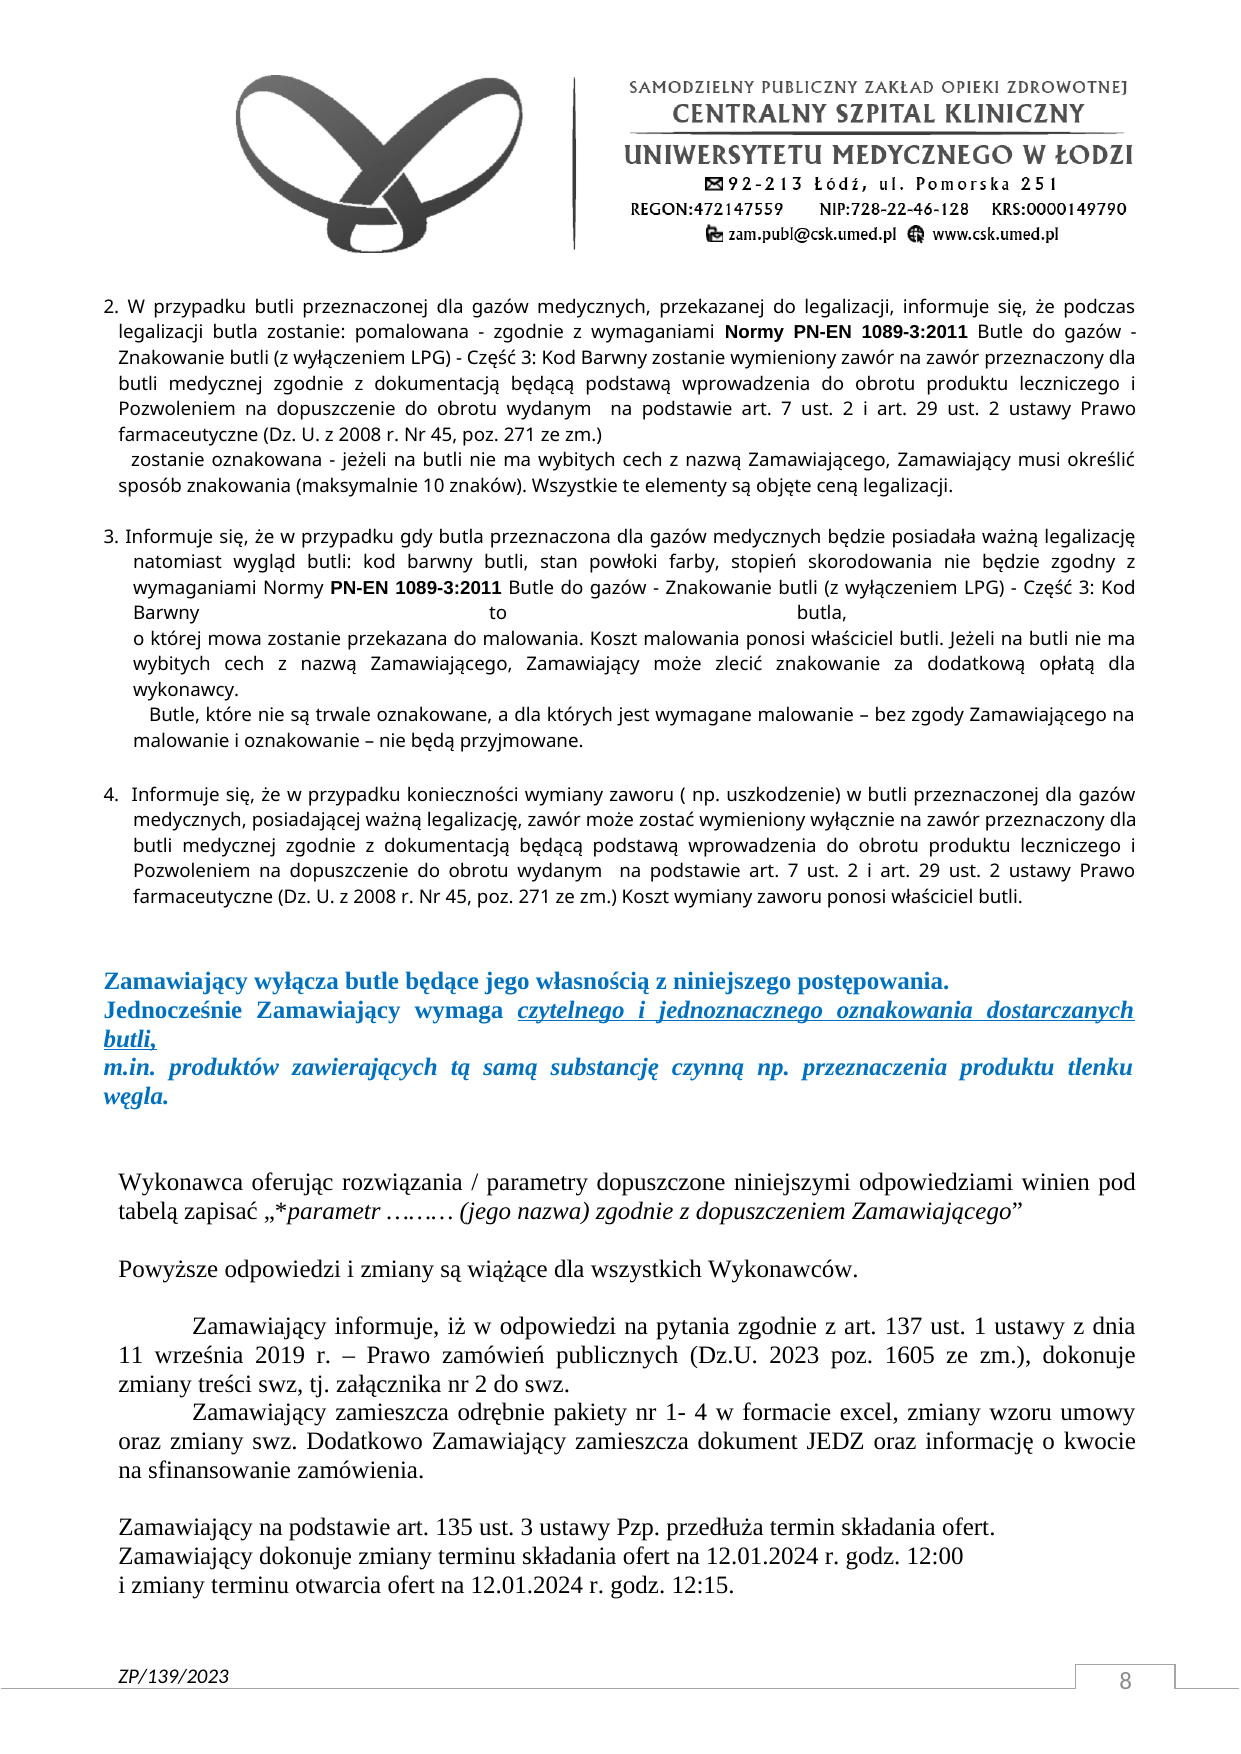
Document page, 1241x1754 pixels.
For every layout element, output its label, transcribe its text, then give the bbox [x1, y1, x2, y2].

list 2. W przypadku butli przeznaczonej dla gazów medycznych, przekazanej do legalizacji, informuje się, że podczas legalizacji butla zostanie: pomalowana - zgodnie z wymaganiami Normy PN-EN 1089-3:2011 Butle do gazów - Znakowanie butli (z wyłączeniem LPG) - Część 3: Kod Barwny zostanie wymieniony zawór na zawór przeznaczony dla butli medycznej zgodnie z dokumentacją będącą podstawą wprowadzenia do obrotu produktu leczniczego i Pozwoleniem na dopuszczenie do obrotu wydanym na podstawie art. 7 ust. 2 i art. 29 ust. 2 ustawy Prawo farmaceutyczne (Dz. U. z 2008 r. Nr 45, poz. 271 ze zm.) [103, 293, 1137, 446]
text Jednocześnie Zamawiający wymaga czytelnego i jednoznacznego oznakowania dostarczanych butli, m.in. produktów zawierających tą samą substancję czynną np. przeznaczenia produktu tlenku węgla. [103, 995, 1137, 1110]
list 4. Informuje się, że w przypadku konieczności wymiany zaworu ( np. uszkodzenie) w butli przeznaczonej dla gazów medycznych, posiadającej ważną legalizację, zawór może zostać wymieniony wyłącznie na zawór przeznaczony dla butli medycznej zgodnie z dokumentacją będącą podstawą wprowadzenia do obrotu produktu leczniczego i Pozwoleniem na dopuszczenie do obrotu wydanym na podstawie art. 7 ust. 2 i art. 29 ust. 2 ustawy Prawo farmaceutyczne (Dz. U. z 2008 r. Nr 45, poz. 271 ze zm.) Koszt wymiany zaworu ponosi właściciel butli. [103, 781, 1137, 909]
text Zamawiający wyłącza butle będące jego własnością z niniejszego postępowania. [103, 966, 1137, 995]
list 3. Informuje się, że w przypadku gdy butla przeznaczona dla gazów medycznych będzie posiadała ważną legalizację natomiast wygląd butli: kod barwny butli, stan powłoki farby, stopień skorodowania nie będzie zgodny z wymaganiami Normy PN-EN 1089-3:2011 Butle do gazów - Znakowanie butli (z wyłączeniem LPG) - Część 3: Kod Barwny to butla, o której mowa zostanie przekazana do malowania. Koszt malowania ponosi właściciel butli. Jeżeli na butli nie ma wybitych cech z nazwą Zamawiającego, Zamawiający może zlecić znakowanie za dodatkową opłatą dla wykonawcy. [103, 523, 1137, 702]
text Zamawiający zamieszcza odrębnie pakiety nr 1- 4 w formacie excel, zmiany wzoru umowy oraz zmiany swz. Dodatkowo Zamawiający zamieszcza dokument JEDZ oraz informację o kwocie na sfinansowanie zamówienia. [118, 1397, 1137, 1484]
picture [232, 70, 1138, 256]
text Zamawiający informuje, iż w odpowiedzi na pytania zgodnie z art. 137 ust. 1 ustawy z dnia 11 września 2019 r. – Prawo zamówień publicznych (Dz.U. 2023 poz. 1605 ze zm.), dokonuje zmiany treści swz, tj. załącznika nr 2 do swz. [118, 1311, 1137, 1397]
list zostanie oznakowana - jeżeli na butli nie ma wybitych cech z nazwą Zamawiającego, Zamawiający musi określić sposób znakowania (maksymalnie 10 znaków). Wszystkie te elementy są objęte ceną legalizacji. [103, 446, 1137, 497]
text Powyższe odpowiedzi i zmiany są wiążące dla wszystkich Wykonawców. [118, 1254, 1137, 1282]
text Zamawiający dokonuje zmiany terminu składania ofert na 12.01.2024 r. godz. 12:00 [118, 1541, 1137, 1570]
text i zmiany terminu otwarcia ofert na 12.01.2024 r. godz. 12:15. [118, 1570, 1137, 1599]
list Butle, które nie są trwale oznakowane, a dla których jest wymagane malowanie – bez zgody Zamawiającego na malowanie i oznakowanie – nie będą przyjmowane. [103, 702, 1137, 753]
text Wykonawca oferując rozwiązania / parametry dopuszczone niniejszymi odpowiedziami winien pod tabelą zapisać „*parametr ……… (jego nazwa) zgodnie z dopuszczeniem Zamawiającego” [118, 1167, 1137, 1225]
text Zamawiający na podstawie art. 135 ust. 3 ustawy Pzp. przedłuża termin składania ofert. [118, 1512, 1137, 1541]
